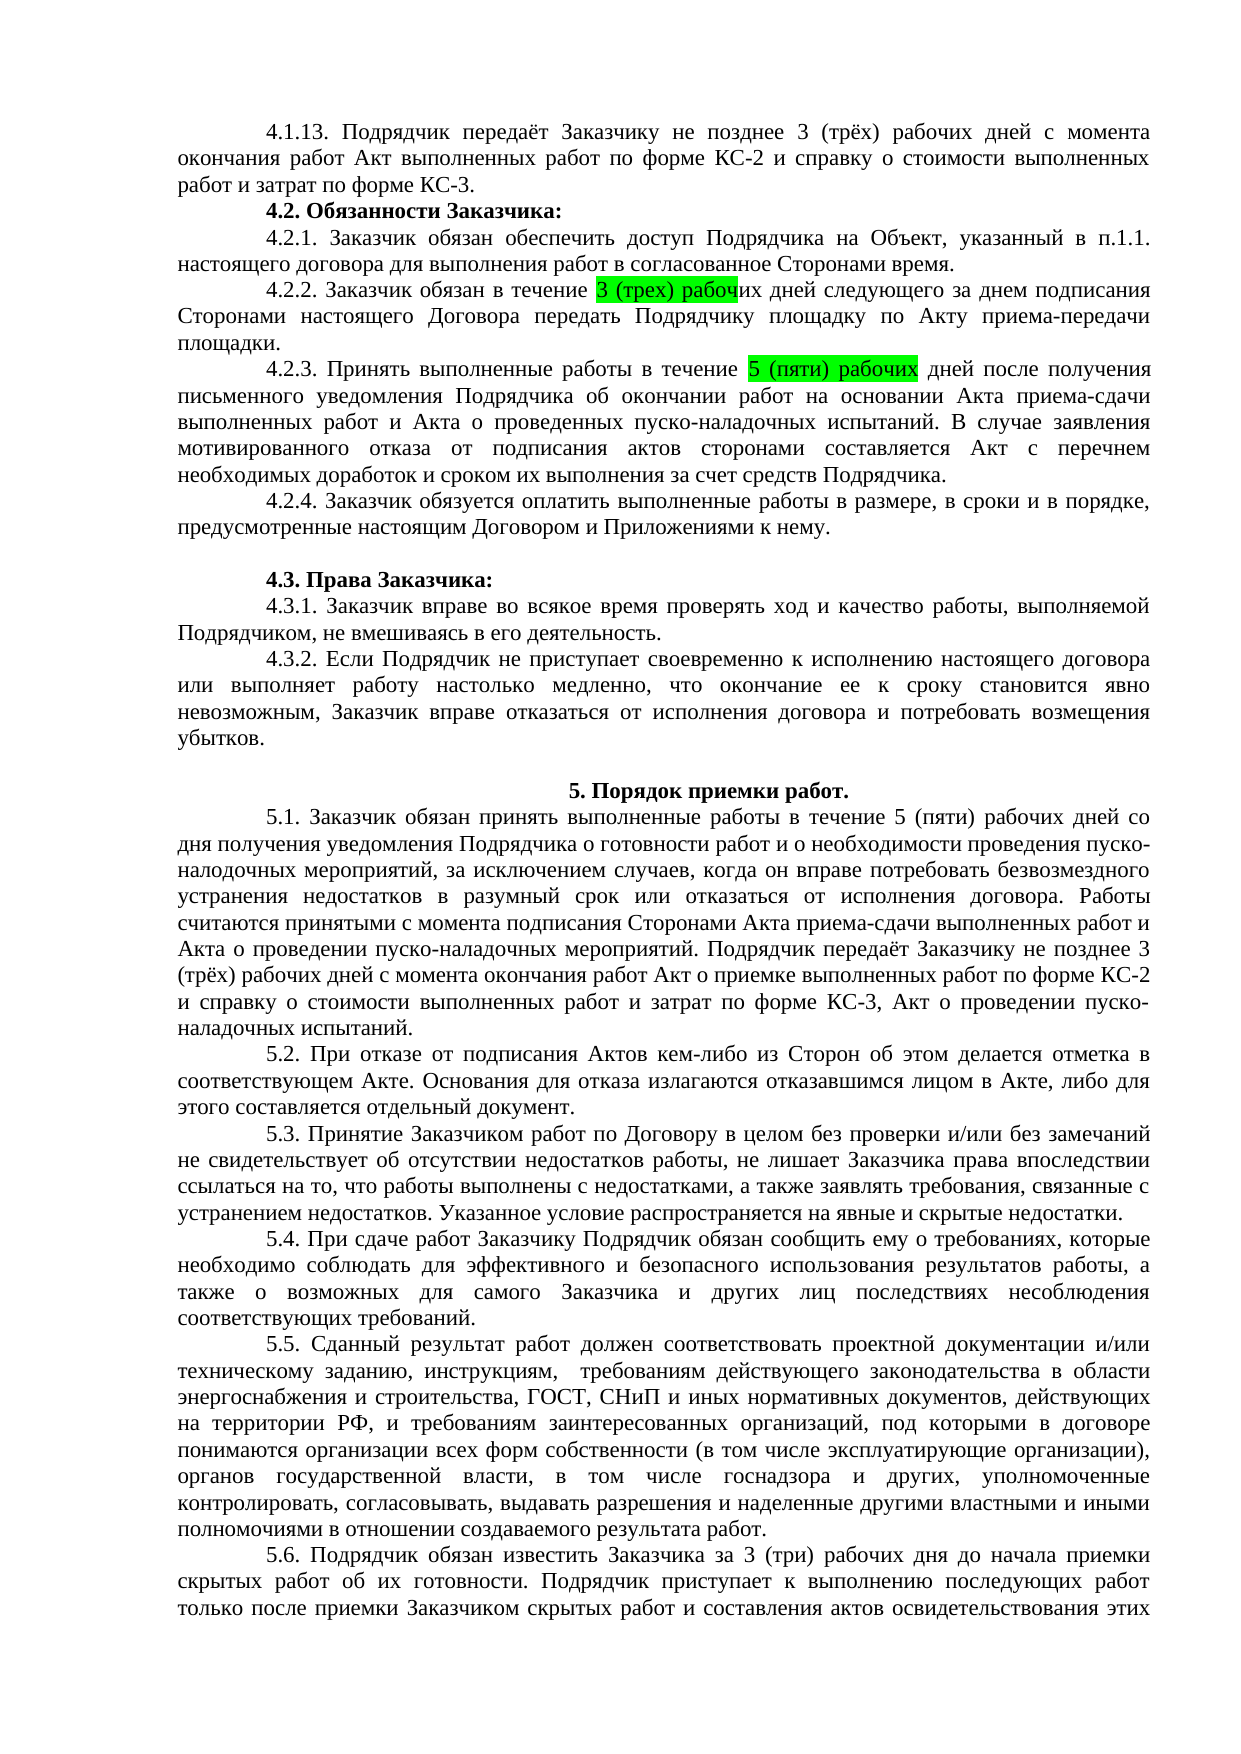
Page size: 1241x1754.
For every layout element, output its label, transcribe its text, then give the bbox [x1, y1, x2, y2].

text 5.3. Принятие Заказчиком работ по Договору в целом без проверки и/или без замечаний не свидетельствует об отсутствии недостатков работы, не лишает Заказчика права впоследствии ссылаться на то, что работы выполнены с недостатками, а также заявлять требования, связанные с устранением недостатков. Указанное условие распространяется на явные и скрытые недостатки. [177, 1119, 1152, 1225]
text 4.2. Обязанности Заказчика: [177, 197, 1152, 223]
text 5.1. Заказчик обязан принять выполненные работы в течение 5 (пяти) рабочих дней со дня получения уведомления Подрядчика о готовности работ и о необходимости проведения пуско-налодочных мероприятий, за исключением случаев, когда он вправе потребовать безвозмездного устранения недостатков в разумный срок или отказаться от исполнения договора. Работы считаются принятыми с момента подписания Сторонами Акта приема-сдачи выполненных работ и Акта о проведении пуско-наладочных мероприятий. Подрядчик передаёт Заказчику не позднее 3 (трёх) рабочих дней с момента окончания работ Акт о приемке выполненных работ по форме КС-2 и справку о стоимости выполненных работ и затрат по форме КС-3, Акт о проведении пуско-наладочных испытаний. [177, 803, 1152, 1041]
text 4.1.13. Подрядчик передаёт Заказчику не позднее 3 (трёх) рабочих дней с момента окончания работ Акт выполненных работ по форме КС-2 и справку о стоимости выполненных работ и затрат по форме КС-3. [177, 118, 1152, 197]
text 4.3. Права Заказчика: [177, 566, 1152, 592]
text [177, 1541, 1152, 1620]
text 5. Порядок приемки работ. [177, 777, 1152, 803]
text 4.2.2. Заказчик обязан в течение 3 (трех) рабочих дней следующего за днем подписания Сторонами настоящего Договора передать Подрядчику площадку по Акту приема-передачи площадки. [177, 276, 1152, 355]
text 5.2. При отказе от подписания Актов кем-либо из Сторон об этом делается отметка в соответствующем Акте. Основания для отказа излагаются отказавшимся лицом в Акте, либо для этого составляется отдельный документ. [177, 1041, 1152, 1119]
text 4.2.4. Заказчик обязуется оплатить выполненные работы в размере, в сроки и в порядке, предусмотренные настоящим Договором и Приложениями к нему. [177, 487, 1152, 540]
text 5.5. Сданный результат работ должен соответствовать проектной документации и/или техническому заданию, инструкциям, требованиям действующего законодательства в области энергоснабжения и строительства, ГОСТ, СНиП и иных нормативных документов, действующих на территории РФ, и требованиям заинтересованных организаций, под которыми в договоре понимаются организации всех форм собственности (в том числе эксплуатирующие организации), органов государственной власти, в том числе госнадзора и других, уполномоченные контролировать, согласовывать, выдавать разрешения и наделенные другими властными и иными полномочиями в отношении создаваемого результата работ. [177, 1330, 1152, 1541]
text 4.2.1. Заказчик обязан обеспечить доступ Подрядчика на Объект, указанный в п.1.1. настоящего договора для выполнения работ в согласованное Сторонами время. [177, 223, 1152, 276]
text 4.2.3. Принять выполненные работы в течение 5 (пяти) рабочих дней после получения письменного уведомления Подрядчика об окончании работ на основании Акта приема-сдачи выполненных работ и Акта о проведенных пуско-наладочных испытаний. В случае заявления мотивированного отказа от подписания актов сторонами составляется Акт с перечнем необходимых доработок и сроком их выполнения за счет средств Подрядчика. [177, 355, 1152, 487]
text 4.3.2. Если Подрядчик не приступает своевременно к исполнению настоящего договора или выполняет работу настолько медленно, что окончание ее к сроку становится явно невозможным, Заказчик вправе отказаться от исполнения договора и потребовать возмещения убытков. [177, 645, 1152, 751]
text 5.4. При сдаче работ Заказчику Подрядчик обязан сообщить ему о требованиях, которые необходимо соблюдать для эффективного и безопасного использования результатов работы, а также о возможных для самого Заказчика и других лиц последствиях несоблюдения соответствующих требований. [177, 1225, 1152, 1330]
text 4.3.1. Заказчик вправе во всякое время проверять ход и качество работы, выполняемой Подрядчиком, не вмешиваясь в его деятельность. [177, 592, 1152, 645]
